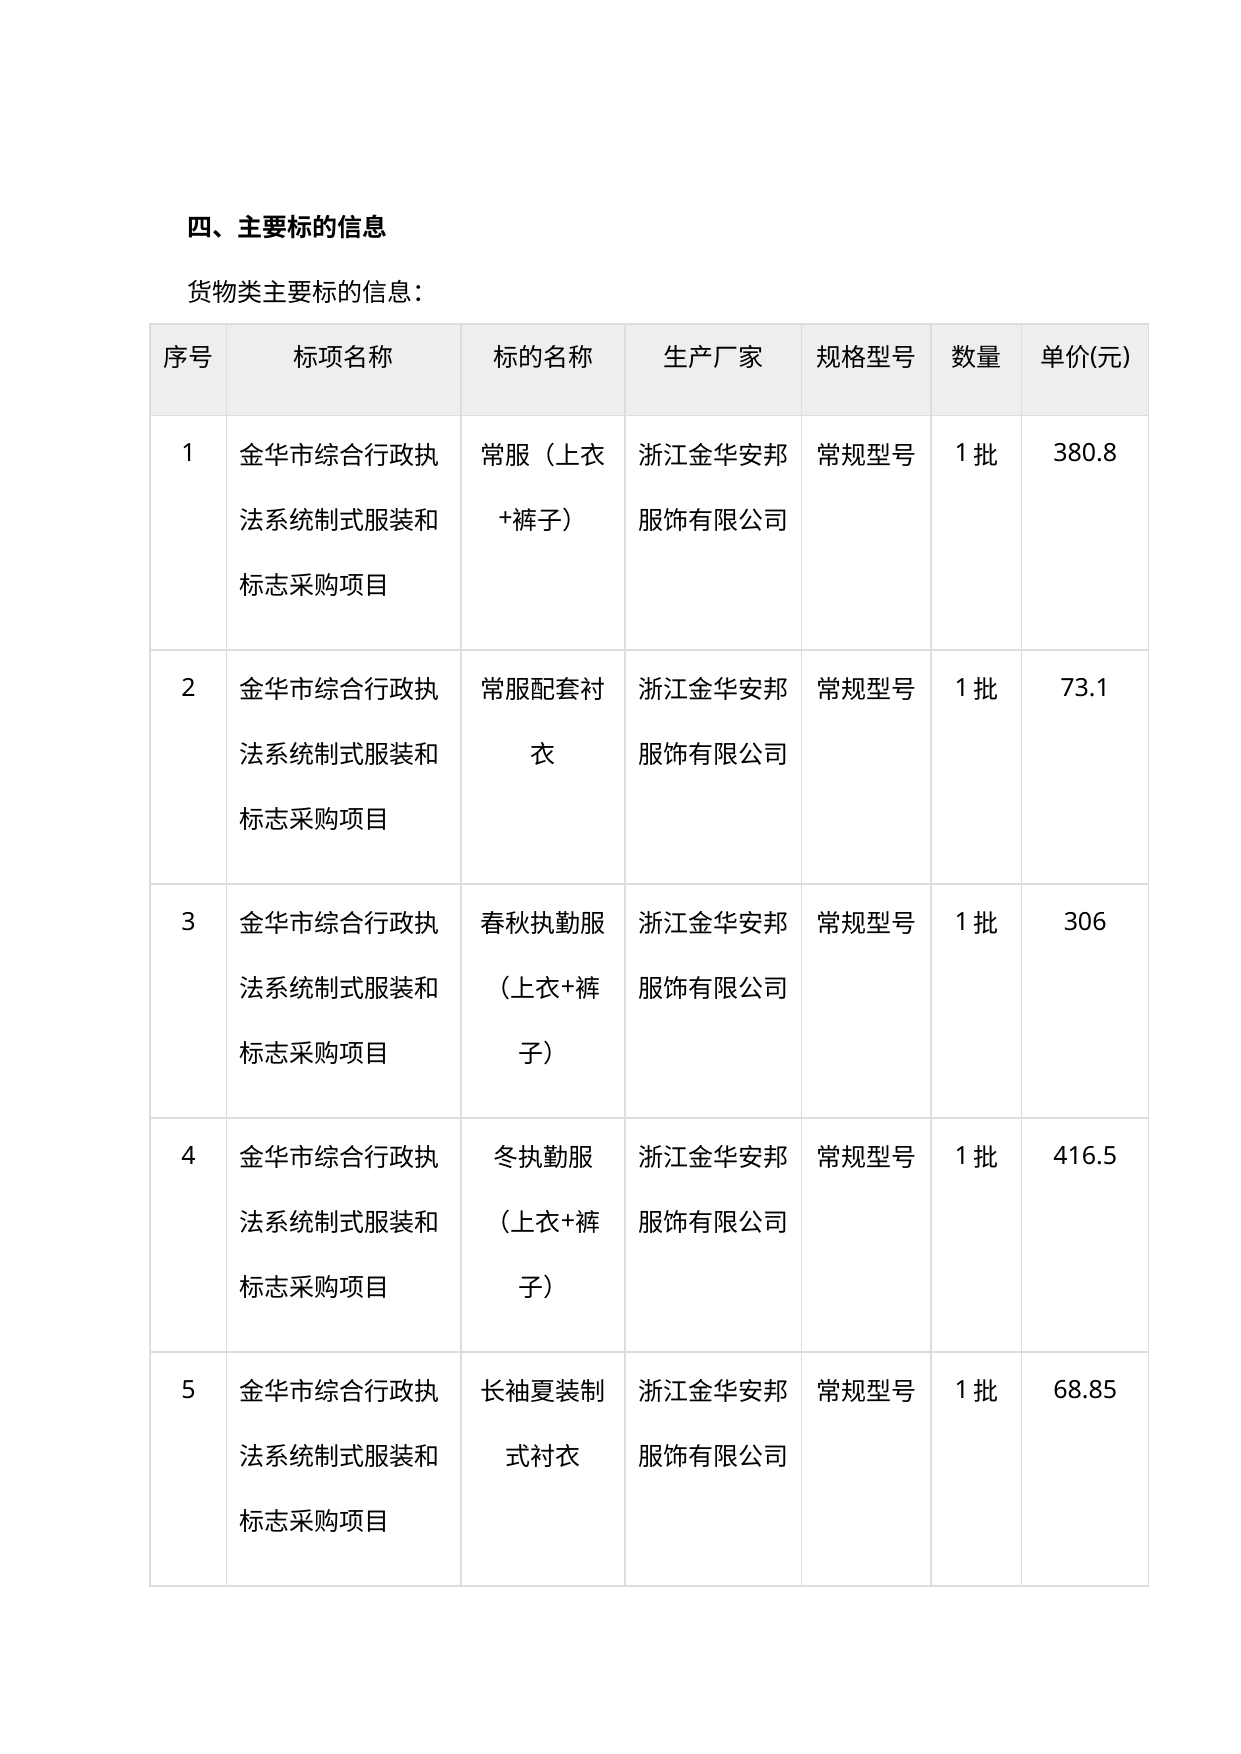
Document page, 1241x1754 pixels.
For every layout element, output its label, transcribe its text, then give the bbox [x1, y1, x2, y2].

table_header 数量 [932, 325, 1021, 415]
table_cell 常规型号 [802, 885, 930, 1117]
table_header 生产厂家 [626, 325, 801, 415]
table_cell 浙江金华安邦服饰有限公司 [626, 1119, 801, 1351]
table_cell 浙江金华安邦服饰有限公司 [626, 651, 801, 883]
table_cell 金华市综合行政执法系统制式服装和标志采购项目 [227, 651, 460, 883]
table_cell 浙江金华安邦服饰有限公司 [626, 416, 801, 649]
table_cell 1批 [932, 885, 1021, 1117]
text 货物类主要标的信息： [187, 258, 779, 323]
table_cell 金华市综合行政执法系统制式服装和标志采购项目 [227, 416, 460, 649]
table_cell 3 [151, 885, 226, 1117]
table_cell 1批 [932, 1353, 1021, 1585]
text 四、主要标的信息 [187, 193, 779, 258]
table_header 标的名称 [462, 325, 624, 415]
table_cell 1 [151, 416, 226, 649]
table_header 规格型号 [802, 325, 930, 415]
table_header 标项名称 [227, 325, 460, 415]
table_cell 常规型号 [802, 416, 930, 649]
table_cell 金华市综合行政执法系统制式服装和标志采购项目 [227, 885, 460, 1117]
table_cell 1批 [932, 651, 1021, 883]
table_cell 5 [151, 1353, 226, 1585]
table_cell 68.85 [1022, 1353, 1148, 1585]
table_cell 常服（上衣+裤子） [462, 416, 624, 649]
table_cell 长袖夏装制式衬衣 [462, 1353, 624, 1585]
table_cell 4 [151, 1119, 226, 1351]
table_cell 1批 [932, 416, 1021, 649]
table_cell 浙江金华安邦服饰有限公司 [626, 885, 801, 1117]
table_cell 金华市综合行政执法系统制式服装和标志采购项目 [227, 1353, 460, 1585]
table_cell 冬执勤服（上衣+裤子） [462, 1119, 624, 1351]
table_cell 常服配套衬衣 [462, 651, 624, 883]
table_cell 306 [1022, 885, 1148, 1117]
table_cell 浙江金华安邦服饰有限公司 [626, 1353, 801, 1585]
table_header 单价(元) [1022, 325, 1148, 415]
table_cell 1批 [932, 1119, 1021, 1351]
table_cell 常规型号 [802, 651, 930, 883]
table_cell 春秋执勤服（上衣+裤子） [462, 885, 624, 1117]
table_header 序号 [151, 325, 226, 415]
table_cell 73.1 [1022, 651, 1148, 883]
table_cell 416.5 [1022, 1119, 1148, 1351]
table_cell 金华市综合行政执法系统制式服装和标志采购项目 [227, 1119, 460, 1351]
table_cell 380.8 [1022, 416, 1148, 649]
table_cell 常规型号 [802, 1119, 930, 1351]
table_cell 常规型号 [802, 1353, 930, 1585]
table_cell 2 [151, 651, 226, 883]
